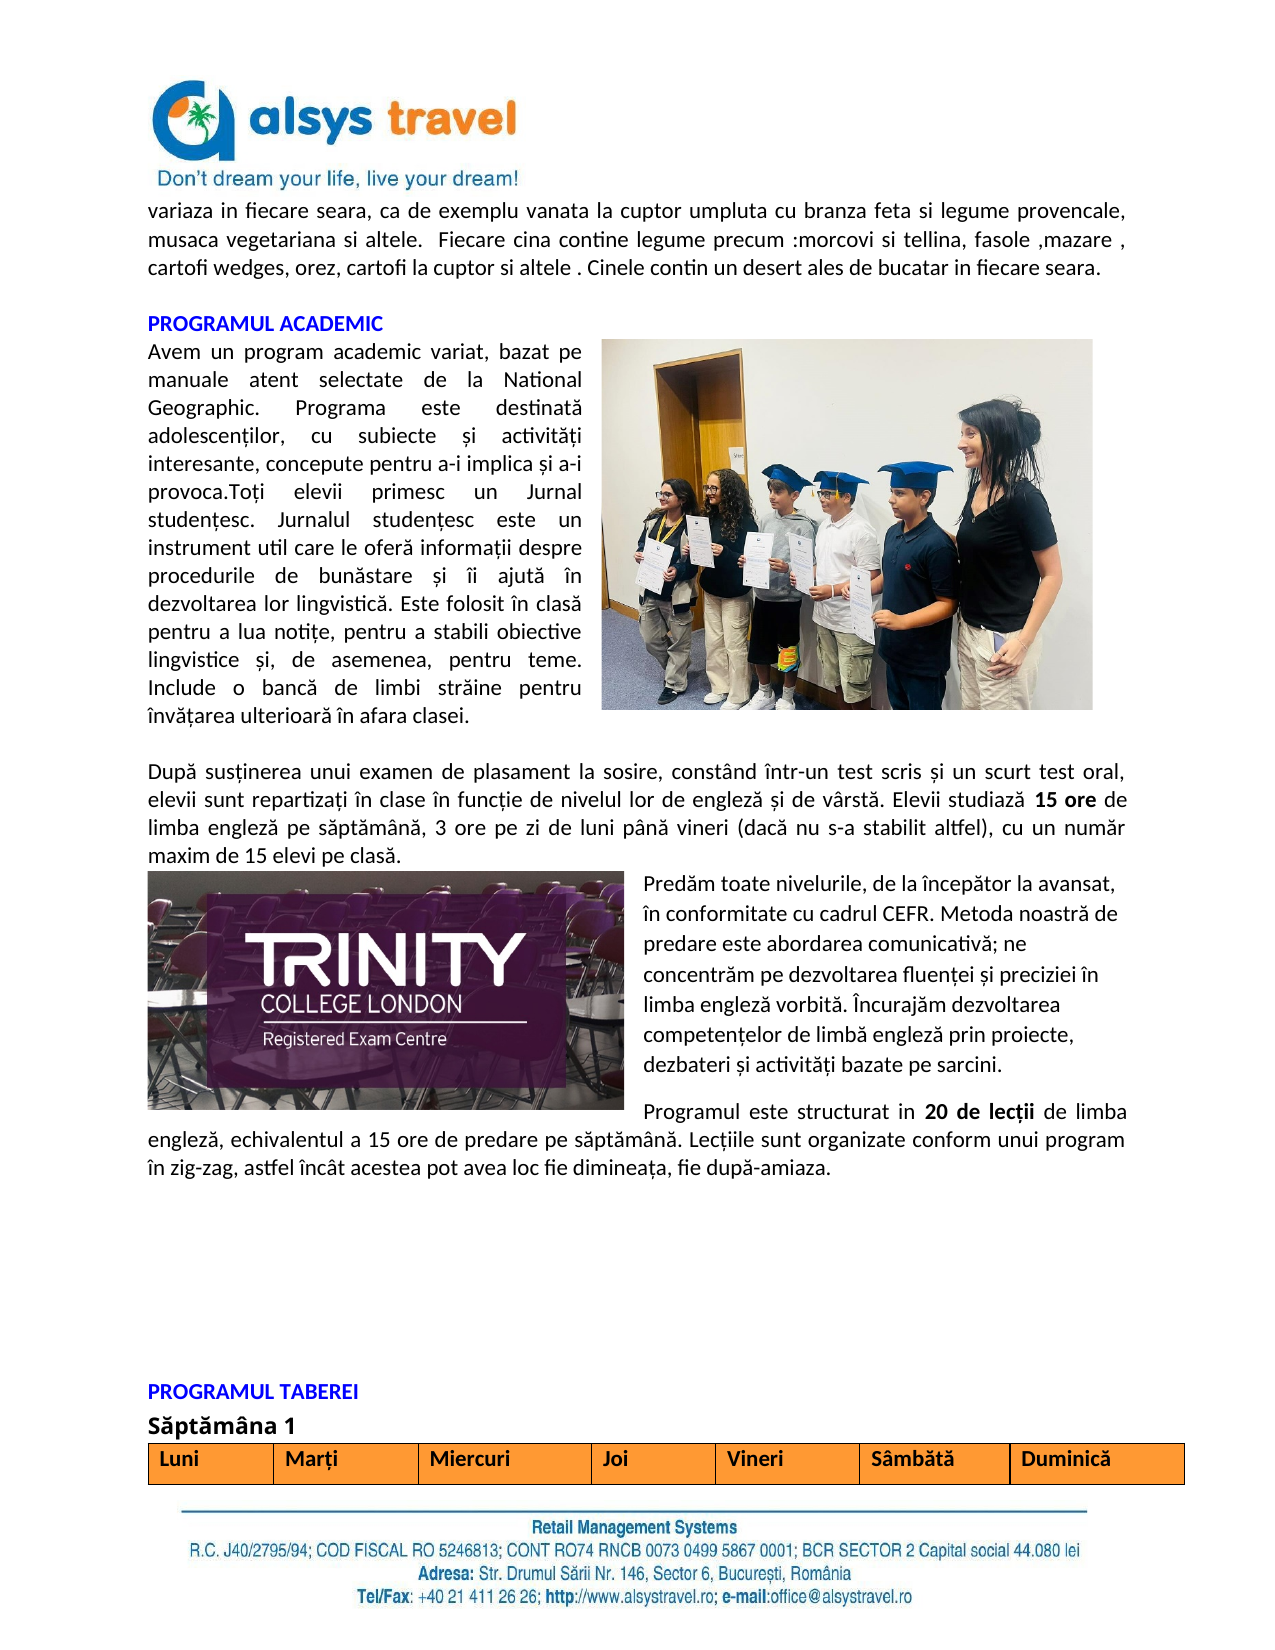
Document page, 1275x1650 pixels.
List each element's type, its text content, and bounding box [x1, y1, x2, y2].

picture [601, 339, 1093, 710]
table_header Miercuri [419, 1444, 591, 1484]
table_header Duminică [1011, 1444, 1184, 1484]
subtitle Săptămâna 1 [148, 1410, 1127, 1441]
table_header Luni [149, 1444, 273, 1484]
table_header Marți [274, 1444, 418, 1484]
table_header Sâmbătă [860, 1444, 1009, 1484]
text Programul este structurat in 20 de lecții de limba engleză, echivalentul a 15 ore de predare pe săptămână. Lecțiile sunt organizate conform unui program în zig-zag, astfel încât acestea pot avea loc fie dimineața, fie după-amiaza. [148, 1097, 1127, 1181]
picture [147, 871, 625, 1110]
table_header Vineri [716, 1444, 859, 1484]
table_header Joi [592, 1444, 715, 1484]
text După susținerea unui examen de plasament la sosire, constând într-un test scris și un scurt test oral, elevii sunt repartizați în clase în funcție de nivelul lor de engleză și de vârstă. Elevii studiază 15 ore de limba engleză pe săptămână, 3 ore pe zi de luni până vineri (dacă nu s-a stabilit altfel), cu un număr maxim de 15 elevi pe clasă. [148, 757, 1127, 869]
text PROGRAMUL ACADEMIC [148, 309, 1127, 337]
picture [147, 75, 527, 197]
text PROGRAMUL TABEREI [148, 1377, 1127, 1406]
picture [176, 1500, 1088, 1609]
